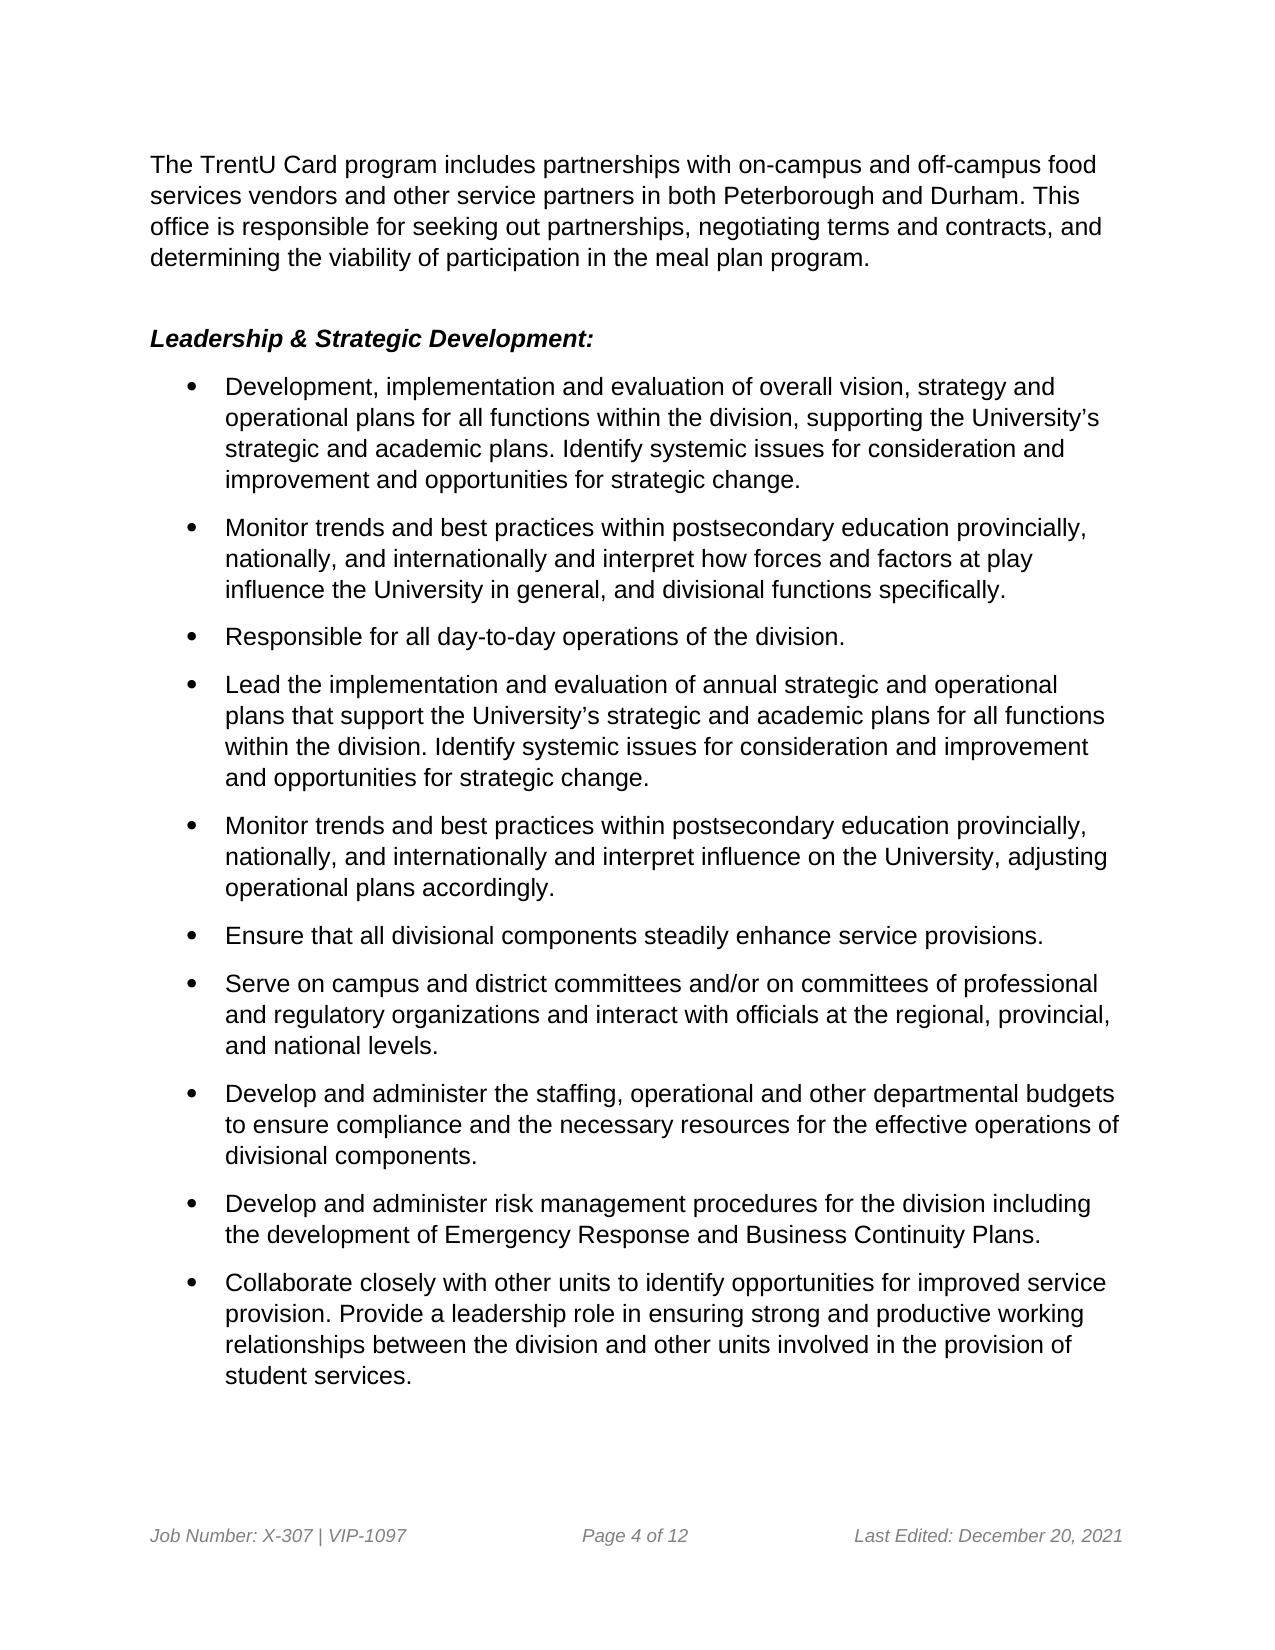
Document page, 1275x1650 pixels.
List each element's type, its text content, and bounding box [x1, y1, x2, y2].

list Serve on campus and district committees and/or on committees of professional and regulatory organizations and interact with officials at the regional, provincial, and national levels. [187, 969, 1125, 1060]
list Develop and administer risk management procedures for the division including the development of Emergency Response and Business Continuity Plans. [187, 1189, 1125, 1248]
list Develop and administer the staffing, operational and other departmental budgets to ensure compliance and the necessary resources for the effective operations of divisional components. [187, 1079, 1125, 1170]
list Monitor trends and best practices within postsecondary education provincially, nationally, and internationally and interpret influence on the University, adjusting operational plans accordingly. [187, 811, 1125, 902]
list Ensure that all divisional components steadily enhance service provisions. [187, 921, 1125, 950]
list Responsible for all day-to-day operations of the division. [187, 622, 1125, 651]
list Collaborate closely with other units to identify opportunities for improved service provision. Provide a leadership role in ensuring strong and productive working relationships between the division and other units involved in the provision of student services. [187, 1267, 1125, 1389]
list Lead the implementation and evaluation of annual strategic and operational plans that support the University’s strategic and academic plans for all functions within the division. Identify systemic issues for consideration and improvement and opportunities for strategic change. [187, 670, 1125, 792]
list Monitor trends and best practices within postsecondary education provincially, nationally, and internationally and interpret how forces and factors at play influence the University in general, and divisional functions specifically. [187, 512, 1125, 603]
list Development, implementation and evaluation of overall vision, strategy and operational plans for all functions within the division, supporting the University’s strategic and academic plans. Identify systemic issues for consideration and improvement and opportunities for strategic change. [187, 372, 1125, 493]
text The TrentU Card program includes partnerships with on-campus and off-campus food services vendors and other service partners in both Peterborough and Durham. This office is responsible for seeking out partnerships, negotiating terms and contracts, and determining the viability of participation in the meal plan program. [150, 150, 1125, 272]
text Leadership & Strategic Development: [150, 324, 1125, 353]
